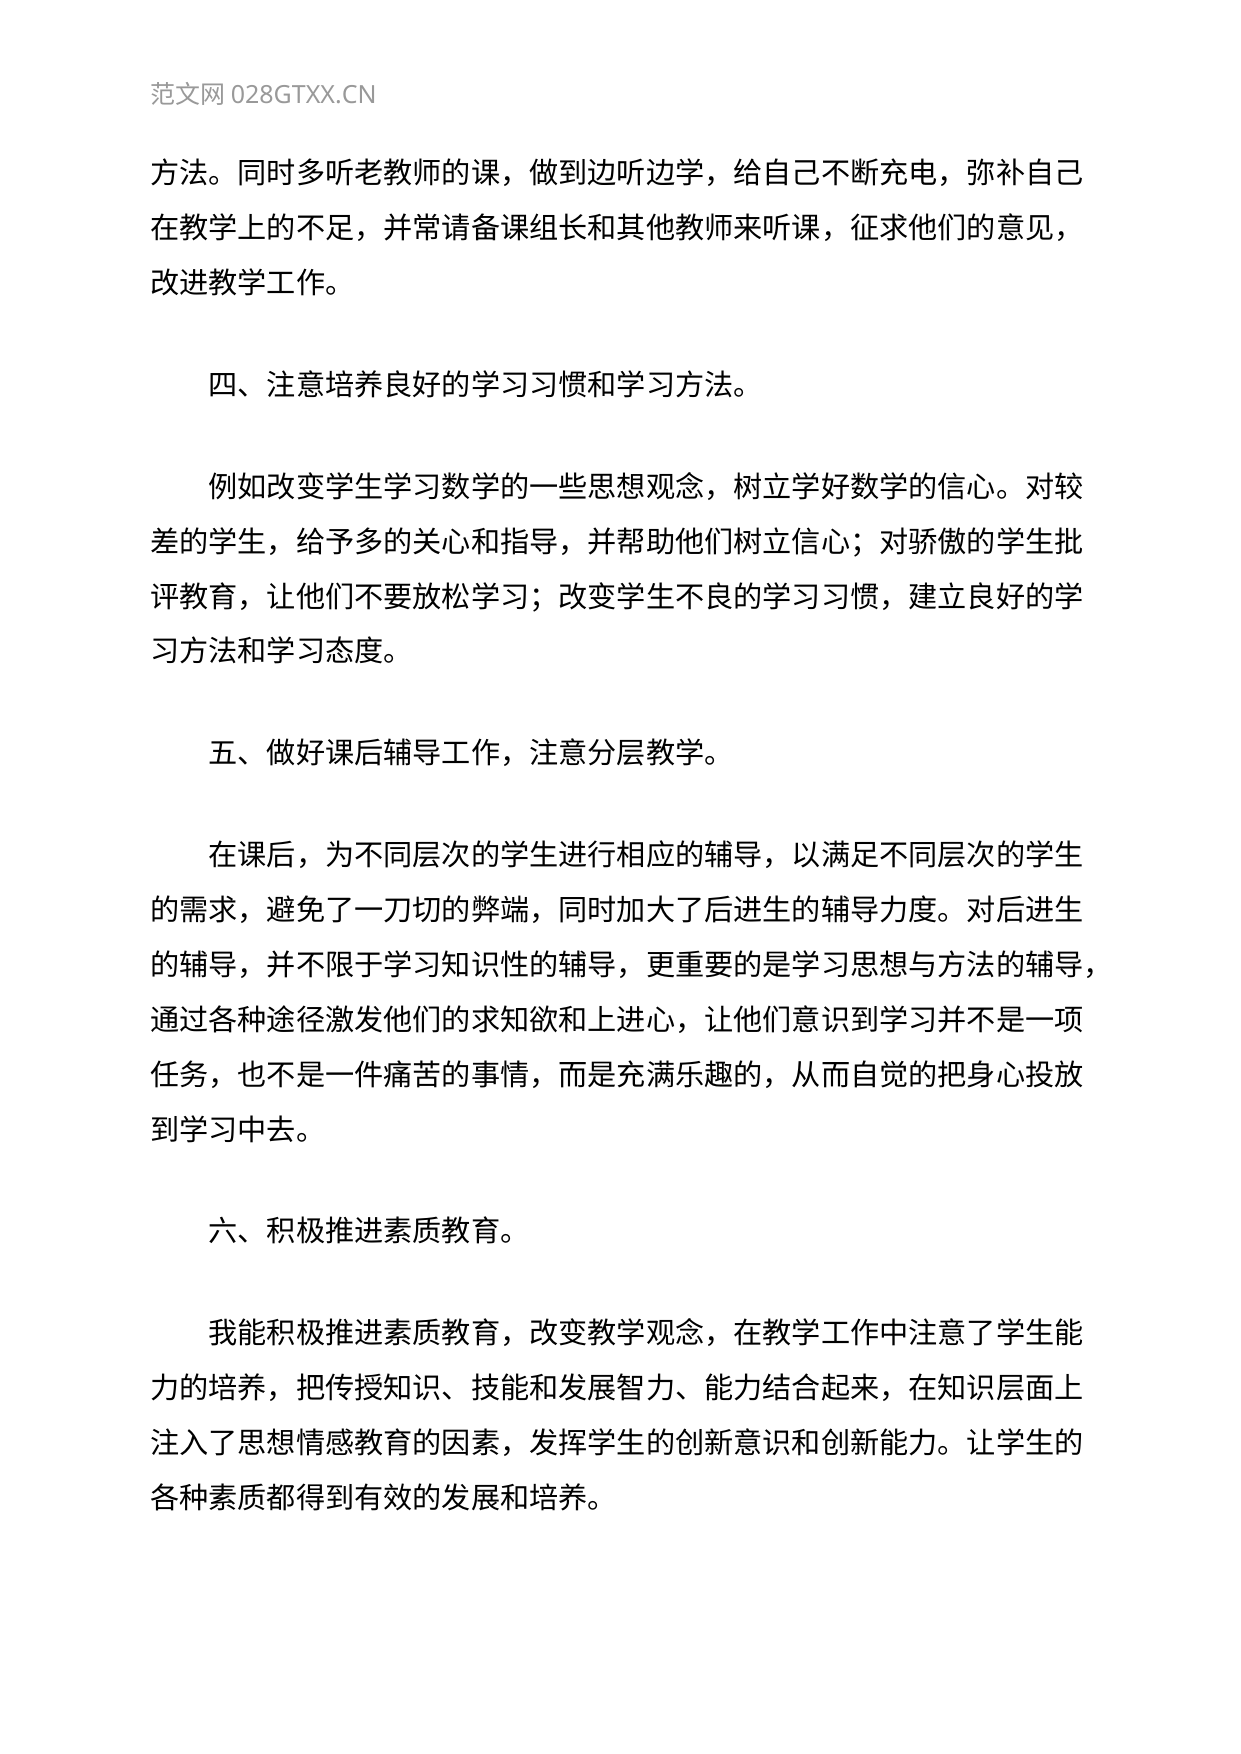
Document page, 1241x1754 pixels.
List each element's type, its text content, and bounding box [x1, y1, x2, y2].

text 四、注意培养良好的学习习惯和学习方法。 [150, 362, 1090, 404]
text 在课后，为不同层次的学生进行相应的辅导，以满足不同层次的学生的需求，避免了一刀切的弊端，同时加大了后进生的辅导力度。对后进生的辅导，并不限于学习知识性的辅导，更重要的是学习思想与方法的辅导，通过各种途径激发他们的求知欲和上进心，让他们意识到学习并不是一项任务，也不是一件痛苦的事情，而是充满乐趣的，从而自觉的把身心投放到学习中去。 [150, 832, 1090, 1148]
text 例如改变学生学习数学的一些思想观念，树立学好数学的信心。对较差的学生，给予多的关心和指导，并帮助他们树立信心；对骄傲的学生批评教育，让他们不要放松学习；改变学生不良的学习习惯，建立良好的学习方法和学习态度。 [150, 463, 1090, 670]
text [150, 150, 1090, 302]
text 六、积极推进素质教育。 [150, 1208, 1090, 1250]
text 我能积极推进素质教育，改变教学观念，在教学工作中注意了学生能力的培养，把传授知识、技能和发展智力、能力结合起来，在知识层面上注入了思想情感教育的因素，发挥学生的创新意识和创新能力。让学生的各种素质都得到有效的发展和培养。 [150, 1309, 1090, 1517]
text 五、做好课后辅导工作，注意分层教学。 [150, 730, 1090, 772]
